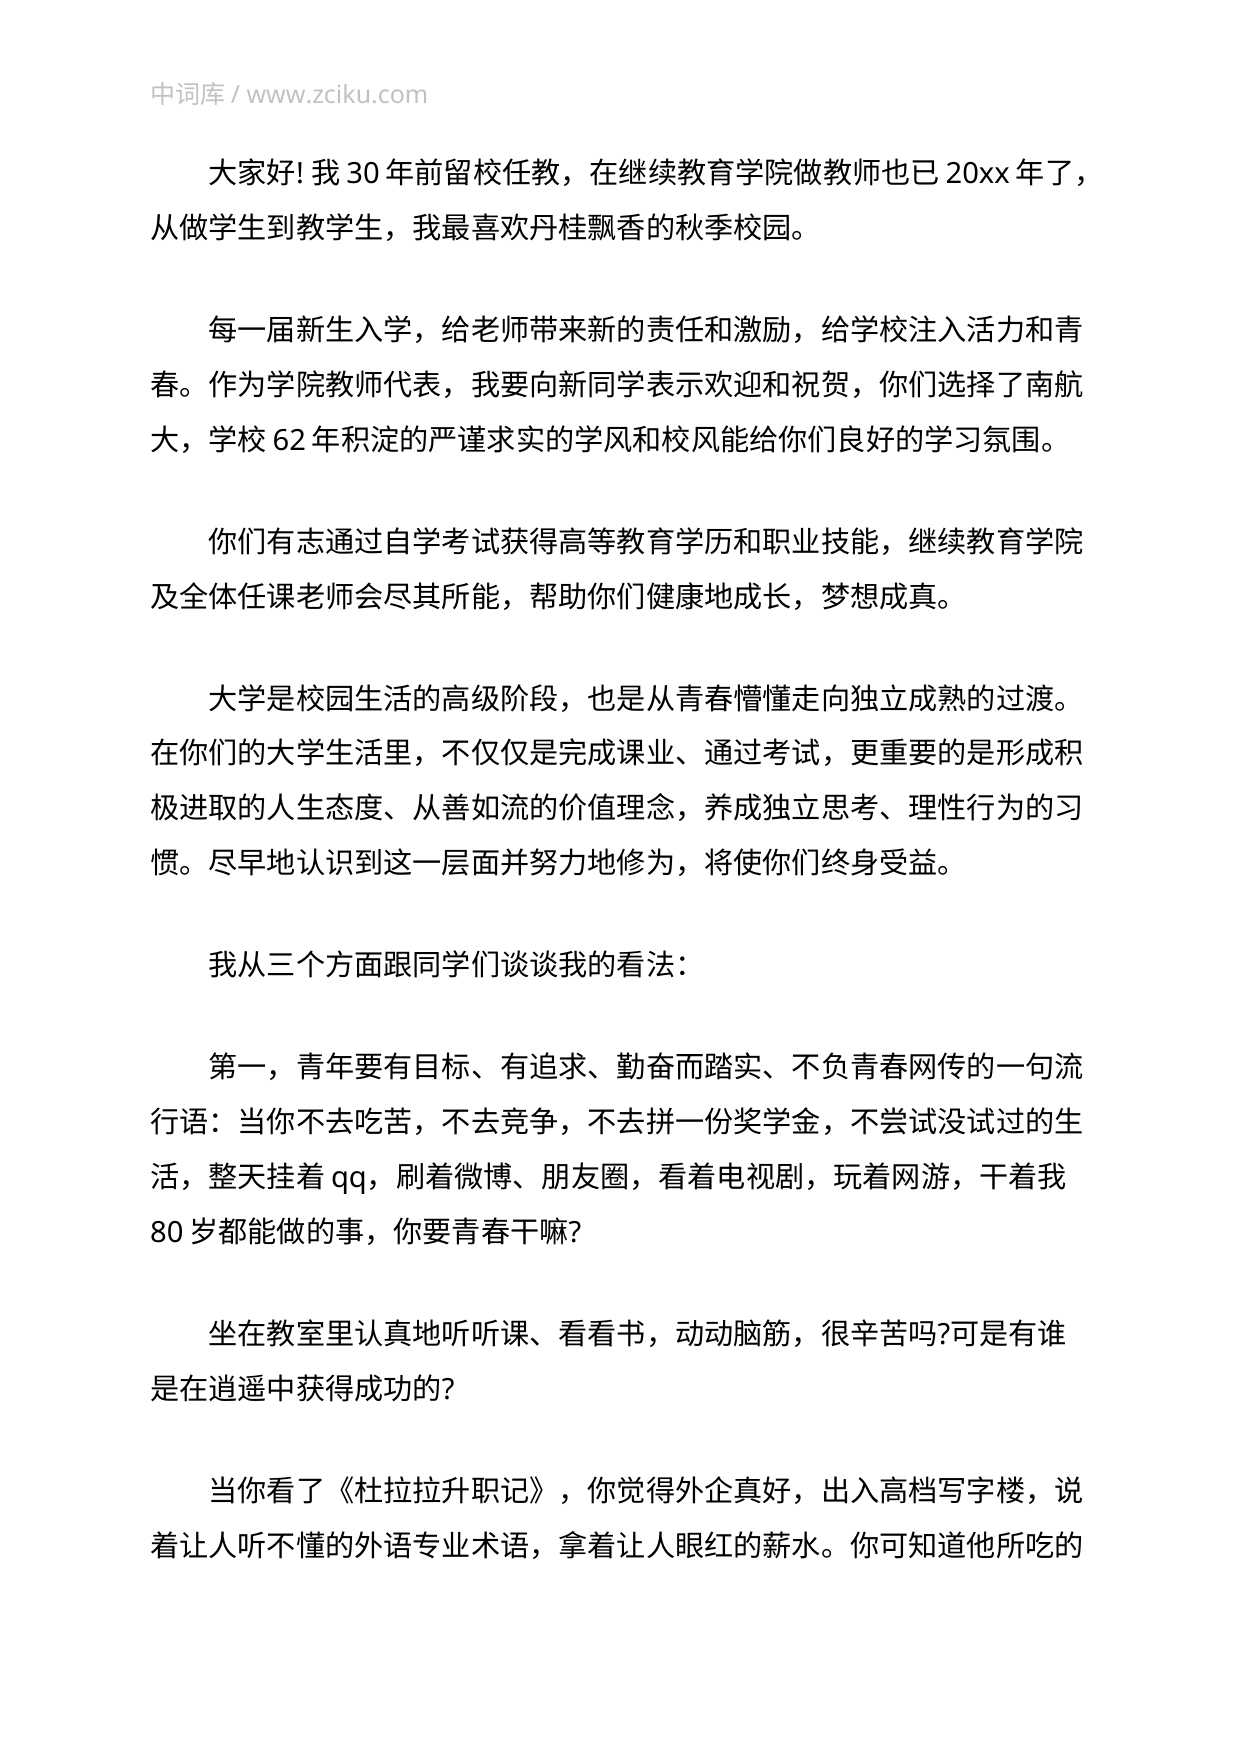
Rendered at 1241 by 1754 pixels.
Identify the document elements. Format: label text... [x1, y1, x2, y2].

text 你们有志通过自学考试获得高等教育学历和职业技能，继续教育学院及全体任课老师会尽其所能，帮助你们健康地成长，梦想成真。 [150, 518, 1090, 616]
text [150, 1467, 1090, 1564]
text 每一届新生入学，给老师带来新的责任和激励，给学校注入活力和青春。作为学院教师代表，我要向新同学表示欢迎和祝贺，你们选择了南航大，学校62年积淀的严谨求实的学风和校风能给你们良好的学习氛围。 [150, 307, 1090, 459]
text 第一，青年要有目标、有追求、勤奋而踏实、不负青春网传的一句流行语：当你不去吃苦，不去竞争，不去拼一份奖学金，不尝试没试过的生活，整天挂着qq，刷着微博、朋友圈，看着电视剧，玩着网游，干着我80岁都能做的事，你要青春干嘛? [150, 1043, 1090, 1251]
text 大学是校园生活的高级阶段，也是从青春懵懂走向独立成熟的过渡。在你们的大学生活里，不仅仅是完成课业、通过考试，更重要的是形成积极进取的人生态度、从善如流的价值理念，养成独立思考、理性行为的习惯。尽早地认识到这一层面并努力地修为，将使你们终身受益。 [150, 675, 1090, 882]
text 我从三个方面跟同学们谈谈我的看法： [150, 942, 1090, 984]
text 大家好! 我30年前留校任教，在继续教育学院做教师也已20xx年了，从做学生到教学生，我最喜欢丹桂飘香的秋季校园。 [150, 150, 1090, 247]
text 坐在教室里认真地听听课、看看书，动动脑筋，很辛苦吗?可是有谁是在逍遥中获得成功的? [150, 1310, 1090, 1408]
